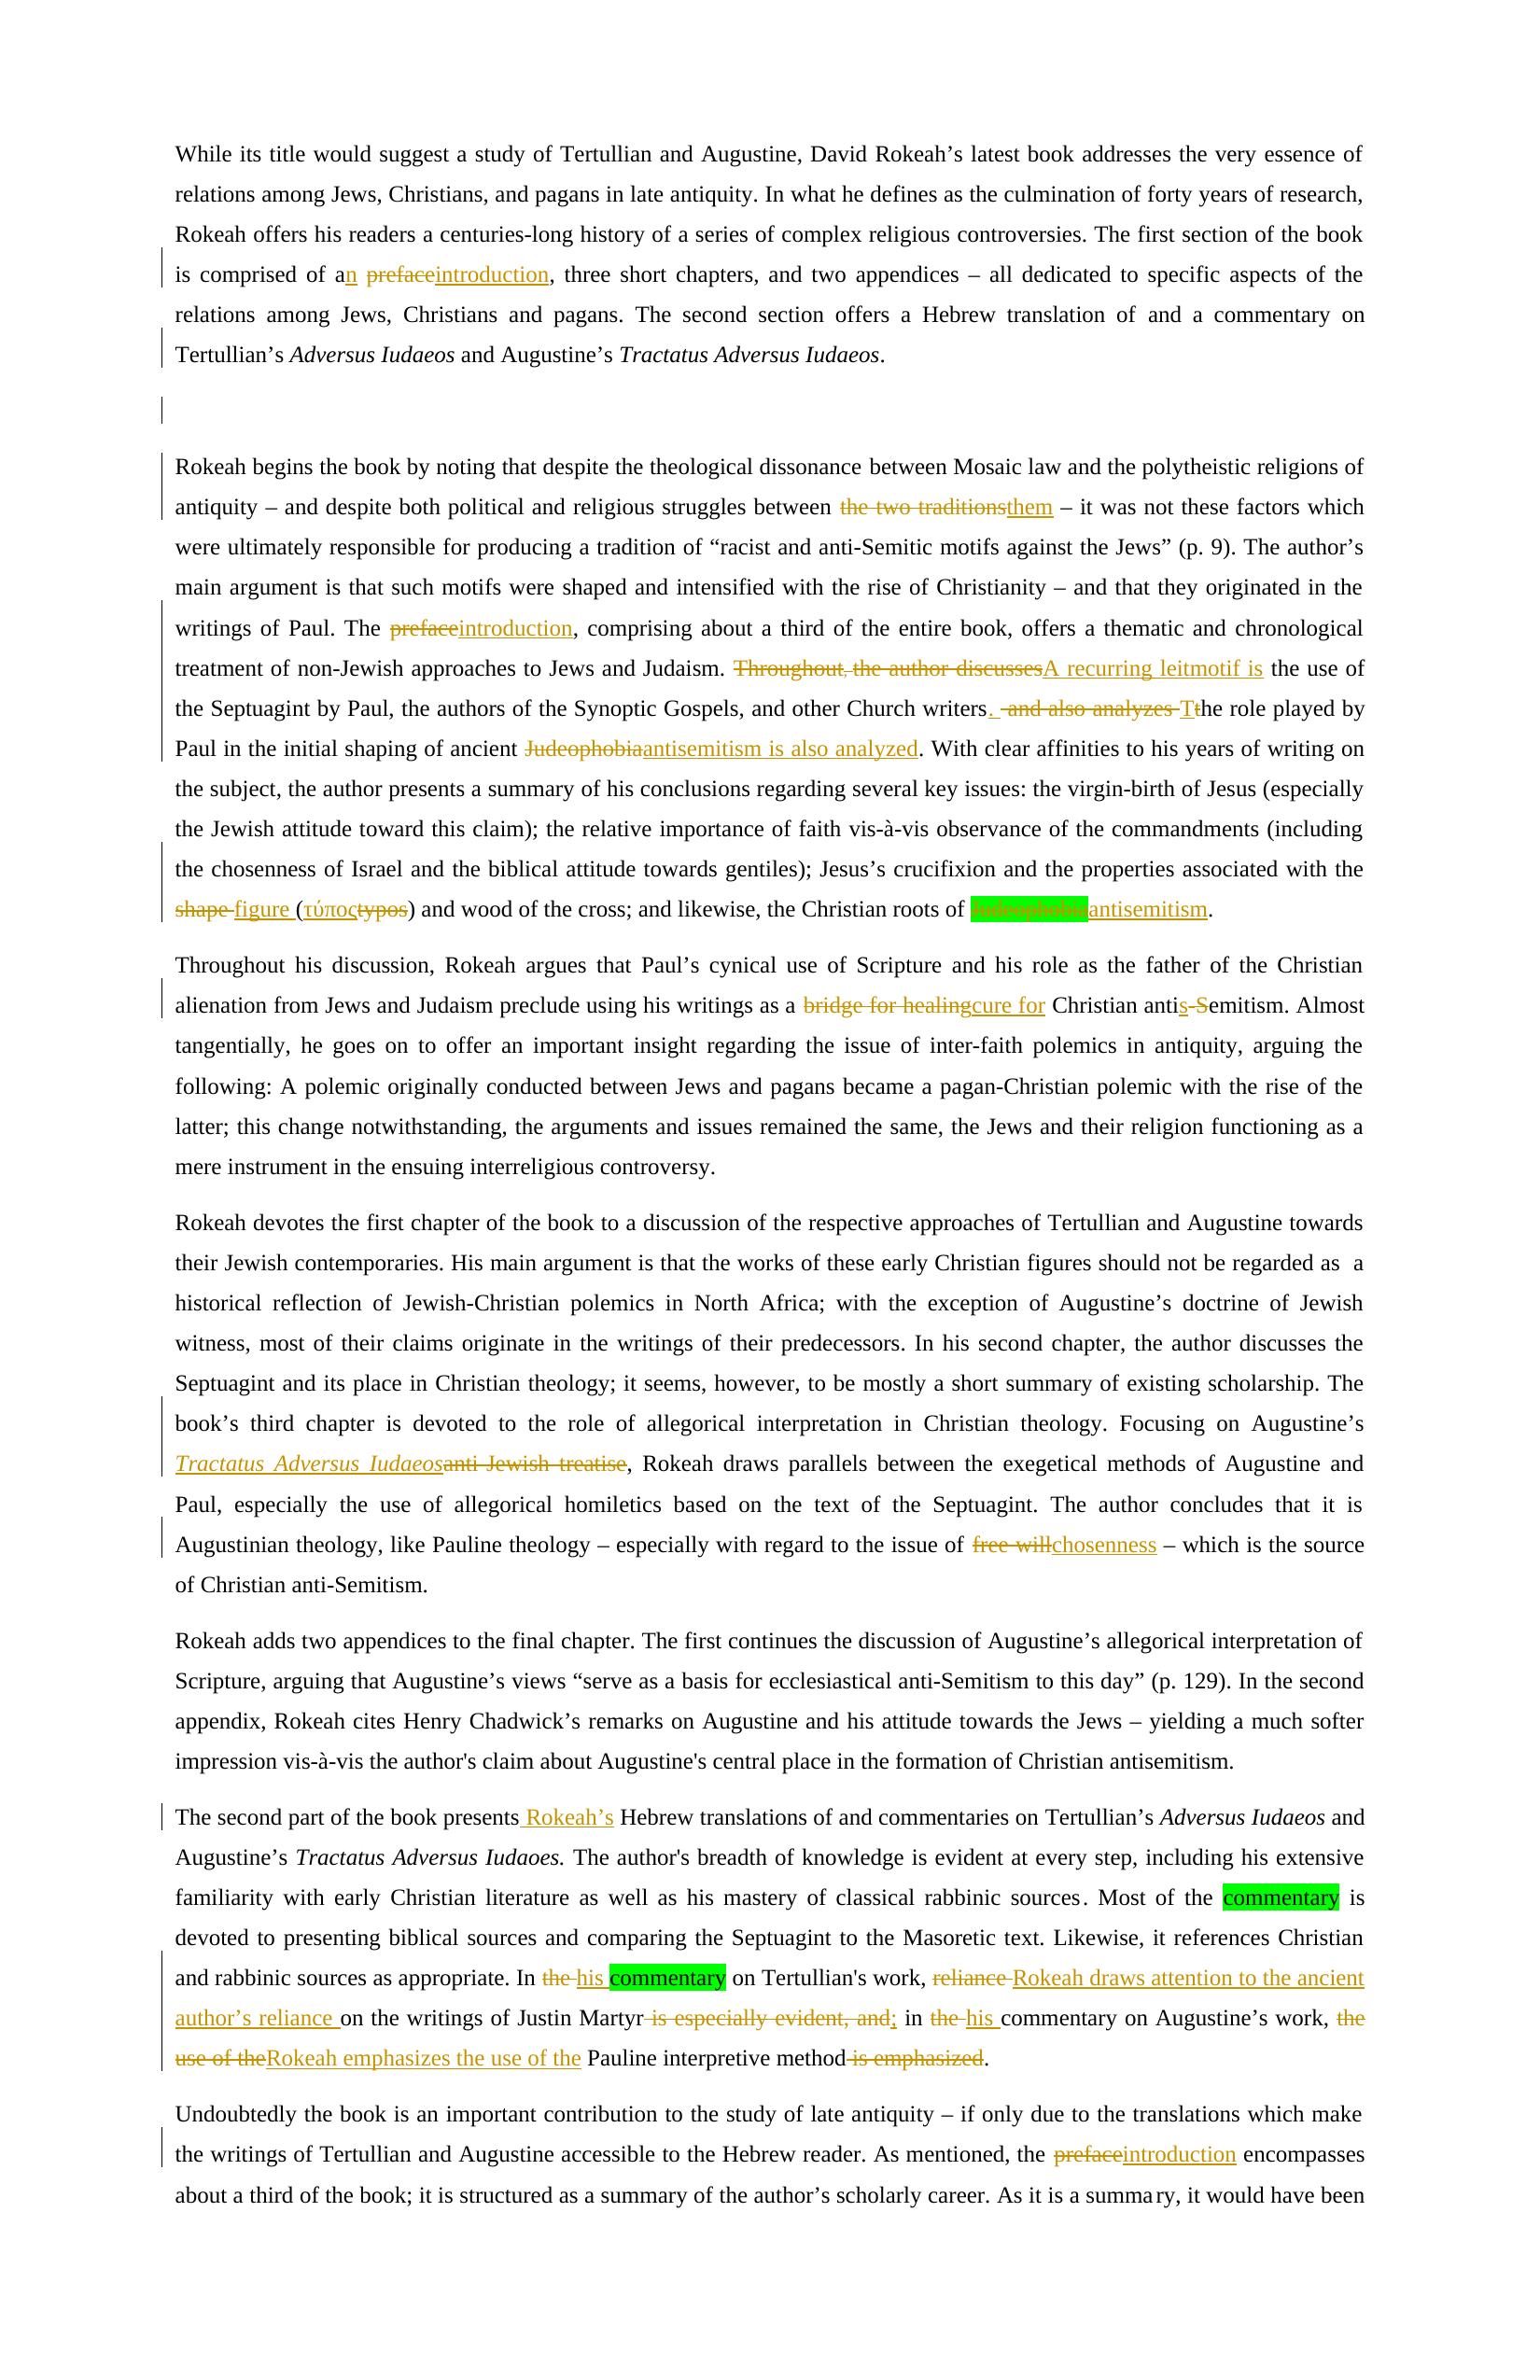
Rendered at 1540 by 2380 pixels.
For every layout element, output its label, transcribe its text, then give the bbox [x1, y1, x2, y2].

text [175, 2100, 1365, 2207]
text While its title would suggest a study of Tertullian and Augustine, David Rokeah’s latest book addresses the very essence of relations among Jews, Christians, and pagans in late antiquity. In what he defines as the culmination of forty years of research, Rokeah offers his readers a centuries-long history of a series of complex religious controversies. The first section of the book is comprised of a , three short chapters, and two appendices – all dedicated to specific aspects of the relations among Jews, Christians and pagans. The second section offers a Hebrew translation of and a commentary on Tertullian’s Adversus Iudaeos and Augustine’s Tractatus Adversus Iudaeos. [175, 140, 1365, 368]
text Throughout his discussion, Rokeah argues that Paul’s cynical use of Scripture and his role as the father of the Christian alienation from Jews and Judaism preclude using his writings as a Christian antiemitism. Almost tangentially, he goes on to offer an important insight regarding the issue of inter-faith polemics in antiquity, arguing the following: A polemic originally conducted between Jews and pagans became a pagan-Christian polemic with the rise of the latter; this change notwithstanding, the arguments and issues remained the same, the Jews and their religion functioning as a mere instrument in the ensuing interreligious controversy. [175, 951, 1365, 1180]
text The second part of the book presents Hebrew translations of and commentaries on Tertullian’s Adversus Iudaeos and Augustine’s Tractatus Adversus Iudaoes. The author's breadth of knowledge is evident at every step, including his extensive familiarity with early Christian literature as well as his mastery of classical rabbinic sources. Most of the commentary is devoted to presenting biblical sources and comparing the Septuagint to the Masoretic text. Likewise, it references Christian and rabbinic sources as appropriate. In commentary on Tertullian's work, on the writings of Justin Martyr in commentary on Augustine’s work, Pauline interpretive method. [175, 1803, 1365, 2071]
text Rokeah devotes the first chapter of the book to a discussion of the respective approaches of Tertullian and Augustine towards their Jewish contemporaries. His main argument is that the works of these early Christian figures should not be regarded as a historical reflection of Jewish-Christian polemics in North Africa; with the exception of Augustine’s doctrine of Jewish witness, most of their claims originate in the writings of their predecessors. In his second chapter, the author discusses the Septuagint and its place in Christian theology; it seems, however, to be mostly a short summary of existing scholarship. The book’s third chapter is devoted to the role of allegorical interpretation in Christian theology. Focusing on Augustine’s , Rokeah draws parallels between the exegetical methods of Augustine and Paul, especially the use of allegorical homiletics based on the text of the Septuagint. The author concludes that it is Augustinian theology, like Pauline theology – especially with regard to the issue of – which is the source of Christian anti-Semitism. [175, 1209, 1365, 1598]
text Rokeah begins the book by noting that despite the theological dissonance between Mosaic law and the polytheistic religions of antiquity – and despite both political and religious struggles between – it was not these factors which were ultimately responsible for producing a tradition of “racist and anti-Semitic motifs against the Jews” (p. 9). The author’s main argument is that such motifs were shaped and intensified with the rise of Christianity – and that they originated in the writings of Paul. The , comprising about a third of the entire book, offers a thematic and chronological treatment of non-Jewish approaches to Jews and Judaism. the use of the Septuagint by Paul, the authors of the Synoptic Gospels, and other Church writershe role played by Paul in the initial shaping of ancient . With clear affinities to his years of writing on the subject, the author presents a summary of his conclusions regarding several key issues: the virgin-birth of Jesus (especially the Jewish attitude toward this claim); the relative importance of faith vis-à-vis observance of the commandments (including the chosenness of Israel and the biblical attitude towards gentiles); Jesus’s crucifixion and the properties associated with the () and wood of the cross; and likewise, the Christian roots of . [175, 453, 1365, 922]
text Rokeah adds two appendices to the final chapter. The first continues the discussion of Augustine’s allegorical interpretation of Scripture, arguing that Augustine’s views “serve as a basis for ecclesiastical anti-Semitism to this day” (p. 129). In the second appendix, Rokeah cites Henry Chadwick’s remarks on Augustine and his attitude towards the Jews – yielding a much softer impression vis-à-vis the author's claim about Augustine's central place in the formation of Christian antisemitism. [175, 1627, 1365, 1774]
